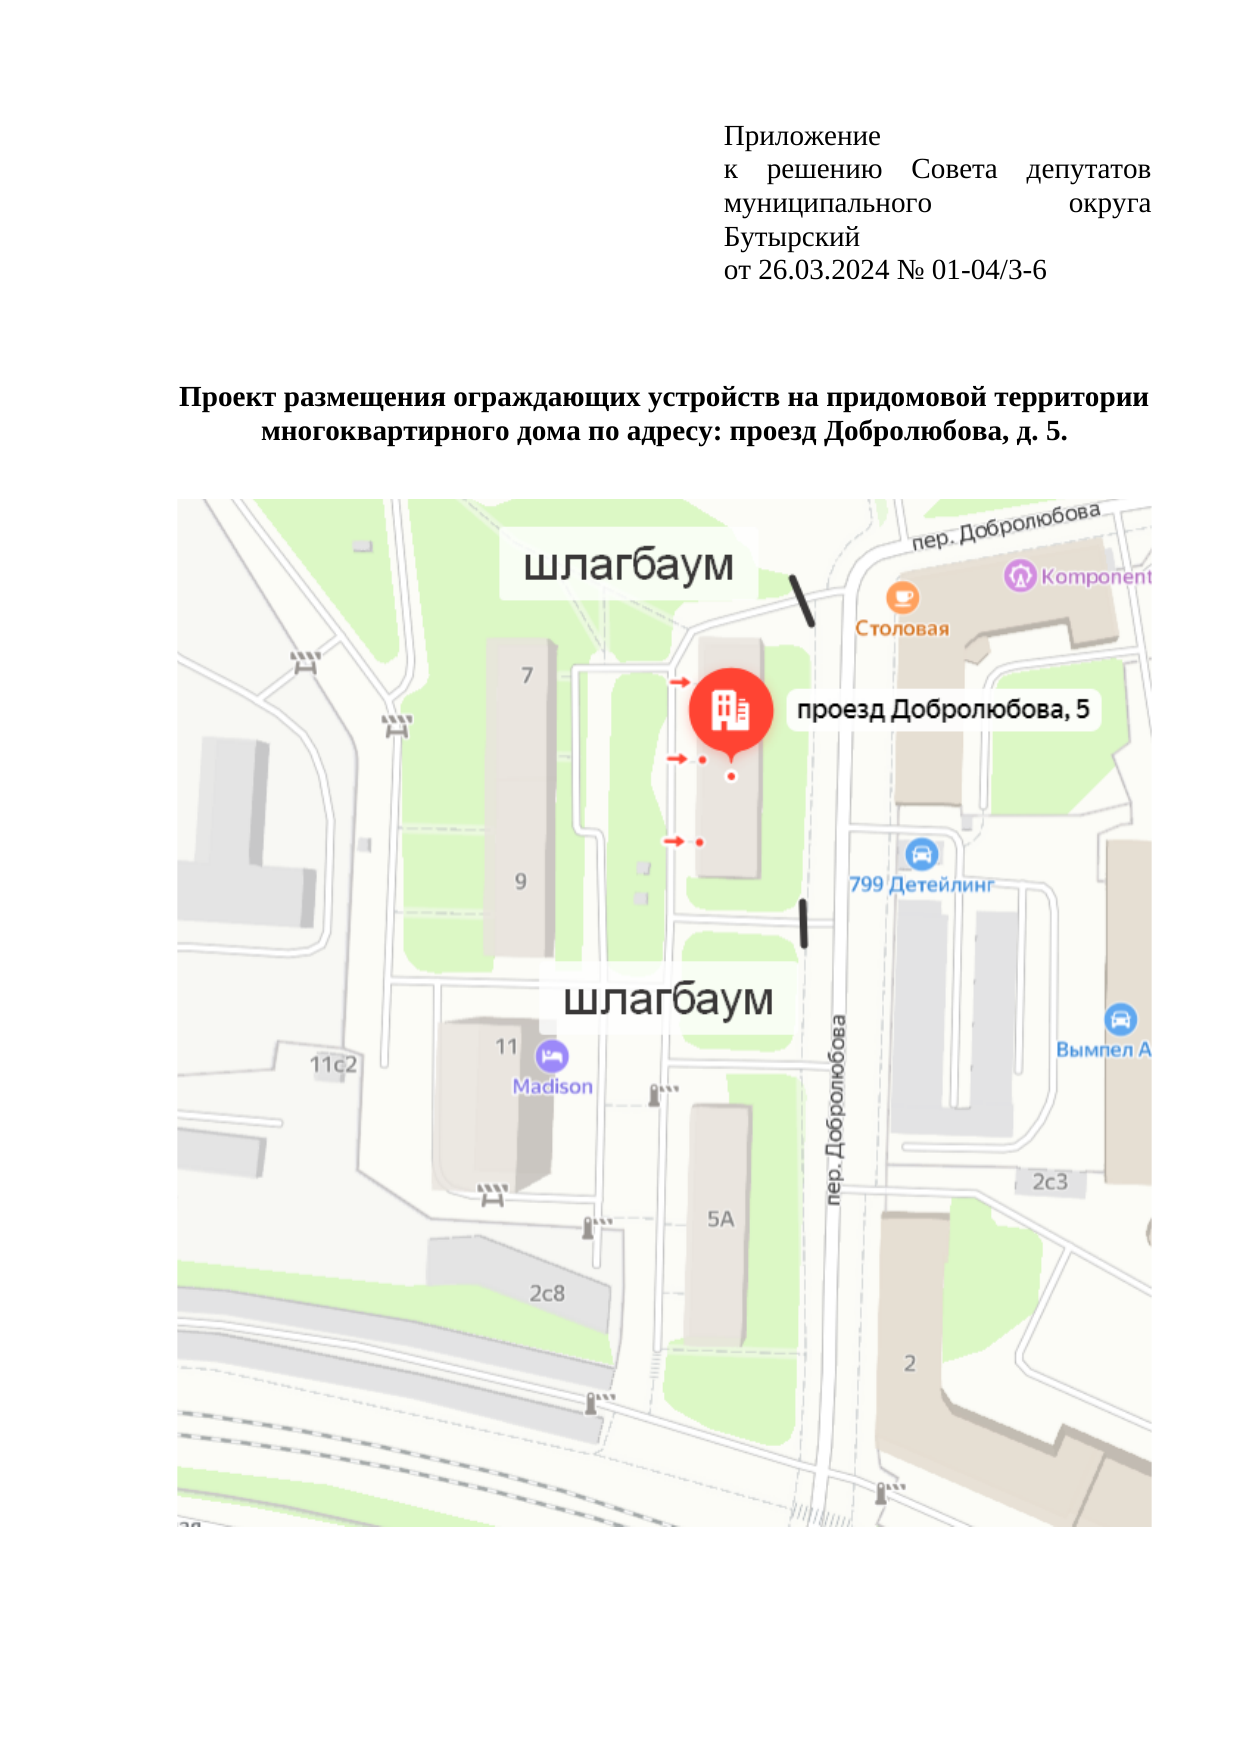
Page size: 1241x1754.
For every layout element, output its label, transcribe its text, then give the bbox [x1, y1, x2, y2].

text от 26.03.2024 № 01-04/3-6 [723, 252, 1152, 286]
picture [177, 499, 1152, 1527]
text Приложение [723, 118, 1152, 152]
list Проект размещения ограждающих устройств на придомовой территории многоквартирного дома по адресу: проезд Добролюбова, д. 5. [177, 379, 1152, 446]
text к решению Совета депутатов муниципального округа Бутырский [723, 152, 1152, 252]
